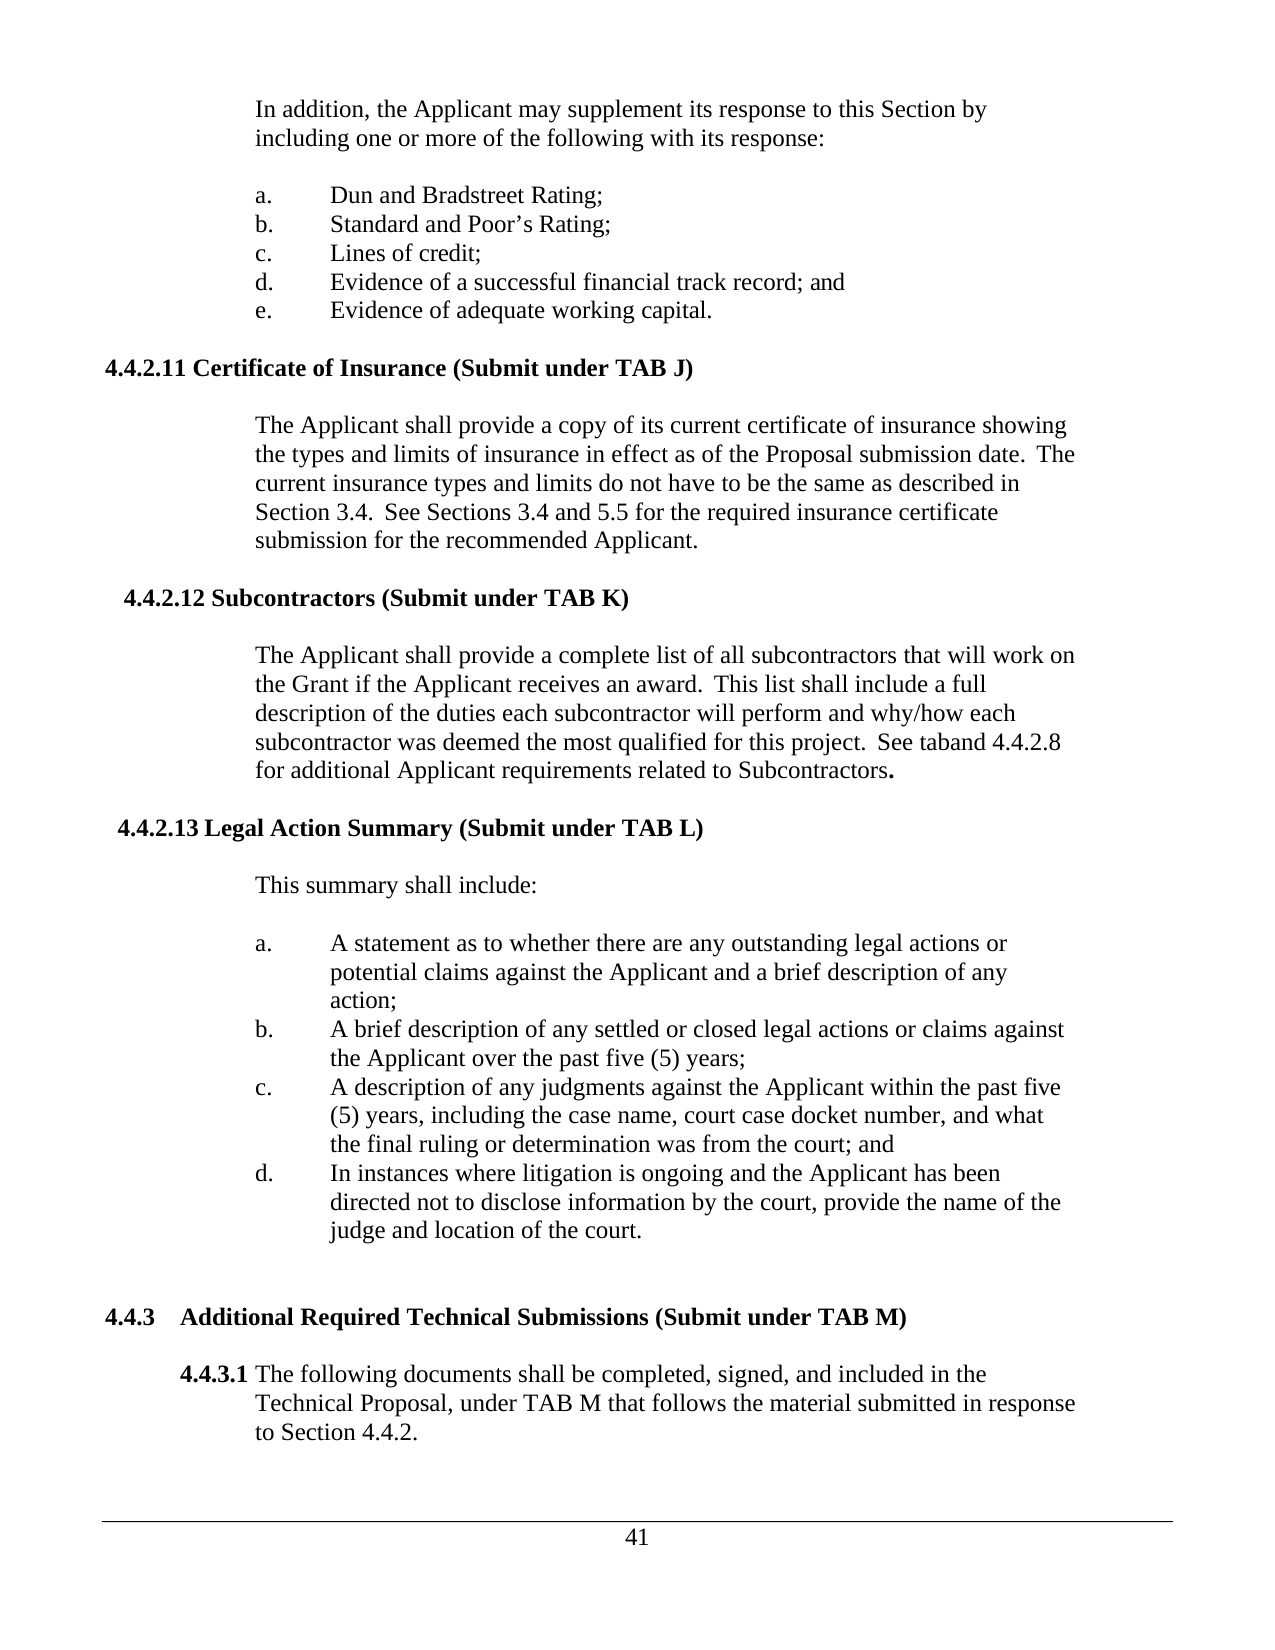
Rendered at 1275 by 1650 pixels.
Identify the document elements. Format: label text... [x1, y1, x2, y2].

text This summary shall include: [255, 870, 1235, 899]
list A statement as to whether there are any outstanding legal actions or potential claims against the Applicant and a brief description of any action; [255, 928, 1008, 1014]
list Lines of credit; [255, 238, 1235, 267]
subtitle Certificate of Insurance (Submit under TAB J) [105, 353, 1235, 382]
subtitle Additional Required Technical Submissions (Submit under TAB M) [105, 1302, 1235, 1330]
list A brief description of any settled or closed legal actions or claims against the Applicant over the past five (5) years; [255, 1014, 1065, 1072]
text The Applicant shall provide a copy of its current certificate of insurance showing the types and limits of insurance in effect as of the Proposal submission date. The current insurance types and limits do not have to be the same as described in Section 3.4. See Sections 3.4 and 5.5 for the required insurance certificate submission for the recommended Applicant. [255, 410, 1079, 554]
list The following documents shall be completed, signed, and included in the Technical Proposal, under TAB M that follows the material submitted in response to Section 4.4.2. [180, 1359, 1076, 1445]
list A description of any judgments against the Applicant within the past five [255, 1072, 1235, 1100]
list In instances where litigation is ongoing and the Applicant has been directed not to disclose information by the court, provide the name of the judge and location of the court. [255, 1158, 1061, 1244]
text (5) years, including the case name, court case docket number, and what the final ruling or determination was from the court; and [330, 1100, 1044, 1158]
subtitle Subcontractors (Submit under TAB K) [124, 583, 1235, 612]
list Standard and Poor’s Rating; [255, 209, 1235, 238]
subtitle Legal Action Summary (Submit under TAB L) [117, 813, 1235, 842]
list Evidence of a successful financial track record; and [255, 267, 1235, 295]
text In addition, the Applicant may supplement its response to this Section by including one or more of the following with its response: [255, 94, 1032, 152]
list Dun and Bradstreet Rating; [255, 180, 1235, 209]
list Evidence of adequate working capital. [255, 295, 1235, 324]
text The Applicant shall provide a complete list of all subcontractors that will work on the Grant if the Applicant receives an award. This list shall include a full description of the duties each subcontractor will perform and why/how each subcontractor was deemed the most qualified for this project. See taband 4.4.2.8 for additional Applicant requirements related to Subcontractors. [255, 640, 1079, 784]
